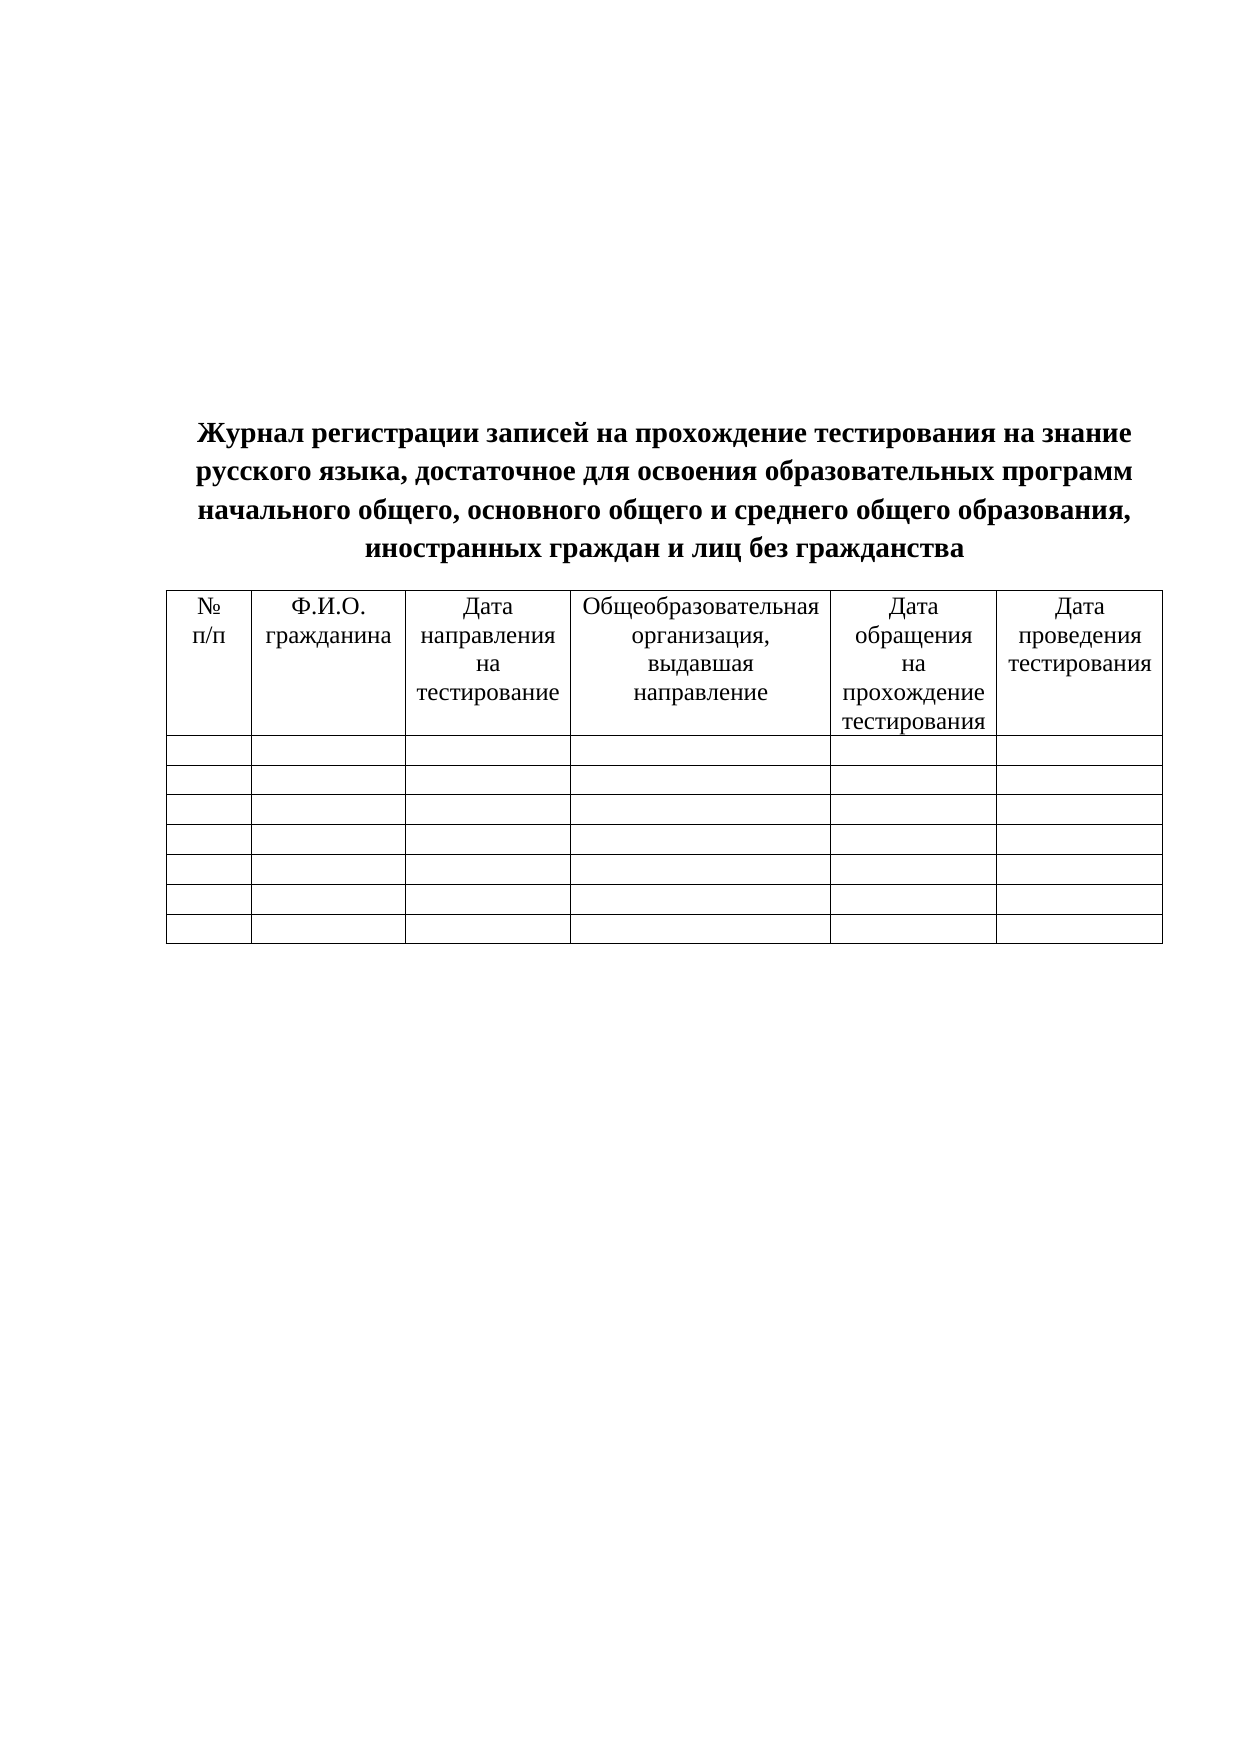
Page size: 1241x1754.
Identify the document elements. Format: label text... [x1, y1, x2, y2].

table_cell [831, 915, 996, 943]
table_cell [571, 795, 830, 824]
table_cell [997, 736, 1162, 764]
table_cell [167, 855, 251, 884]
table_cell [571, 825, 830, 854]
table_cell [167, 736, 251, 764]
table_cell [997, 855, 1162, 884]
table_cell [252, 825, 405, 854]
table_cell [252, 885, 405, 913]
table_cell [997, 766, 1162, 794]
table_cell [406, 766, 570, 794]
table_cell [167, 885, 251, 913]
table_cell [831, 736, 996, 764]
table_header Дата обращения на прохождение тестирования [831, 591, 996, 735]
table_header № п/п [167, 591, 251, 735]
table_cell [831, 766, 996, 794]
table_cell [167, 915, 251, 943]
table_cell [406, 915, 570, 943]
table_cell [571, 915, 830, 943]
table_header Ф.И.О. гражданина [252, 591, 405, 735]
table_header Дата направления на тестирование [406, 591, 570, 735]
table_cell [252, 736, 405, 764]
table_cell [571, 736, 830, 764]
table_cell [406, 885, 570, 913]
table_cell [167, 766, 251, 794]
table_cell [571, 766, 830, 794]
table_cell [571, 885, 830, 913]
table_cell [997, 795, 1162, 824]
table_cell [406, 825, 570, 854]
table_cell [406, 795, 570, 824]
table_cell [997, 915, 1162, 943]
table_cell [406, 855, 570, 884]
table_cell [252, 766, 405, 794]
table_cell [571, 855, 830, 884]
text Журнал регистрации записей на прохождение тестирования на знание русского языка, достаточное для освоения образовательных программ начального общего, основного общего и среднего общего образования, иностранных граждан и лиц без гражданства [177, 415, 1152, 564]
table_cell [831, 825, 996, 854]
table_cell [831, 795, 996, 824]
table_cell [167, 825, 251, 854]
table_cell [252, 915, 405, 943]
table_cell [167, 795, 251, 824]
table_cell [406, 736, 570, 764]
table_cell [831, 885, 996, 913]
table_cell [997, 825, 1162, 854]
table_header Общеобразовательная организация, выдавшая направление [571, 591, 830, 735]
table_cell [252, 795, 405, 824]
table_header Дата проведения тестирования [997, 591, 1162, 735]
table_cell [252, 855, 405, 884]
table_cell [997, 885, 1162, 913]
table_cell [831, 855, 996, 884]
